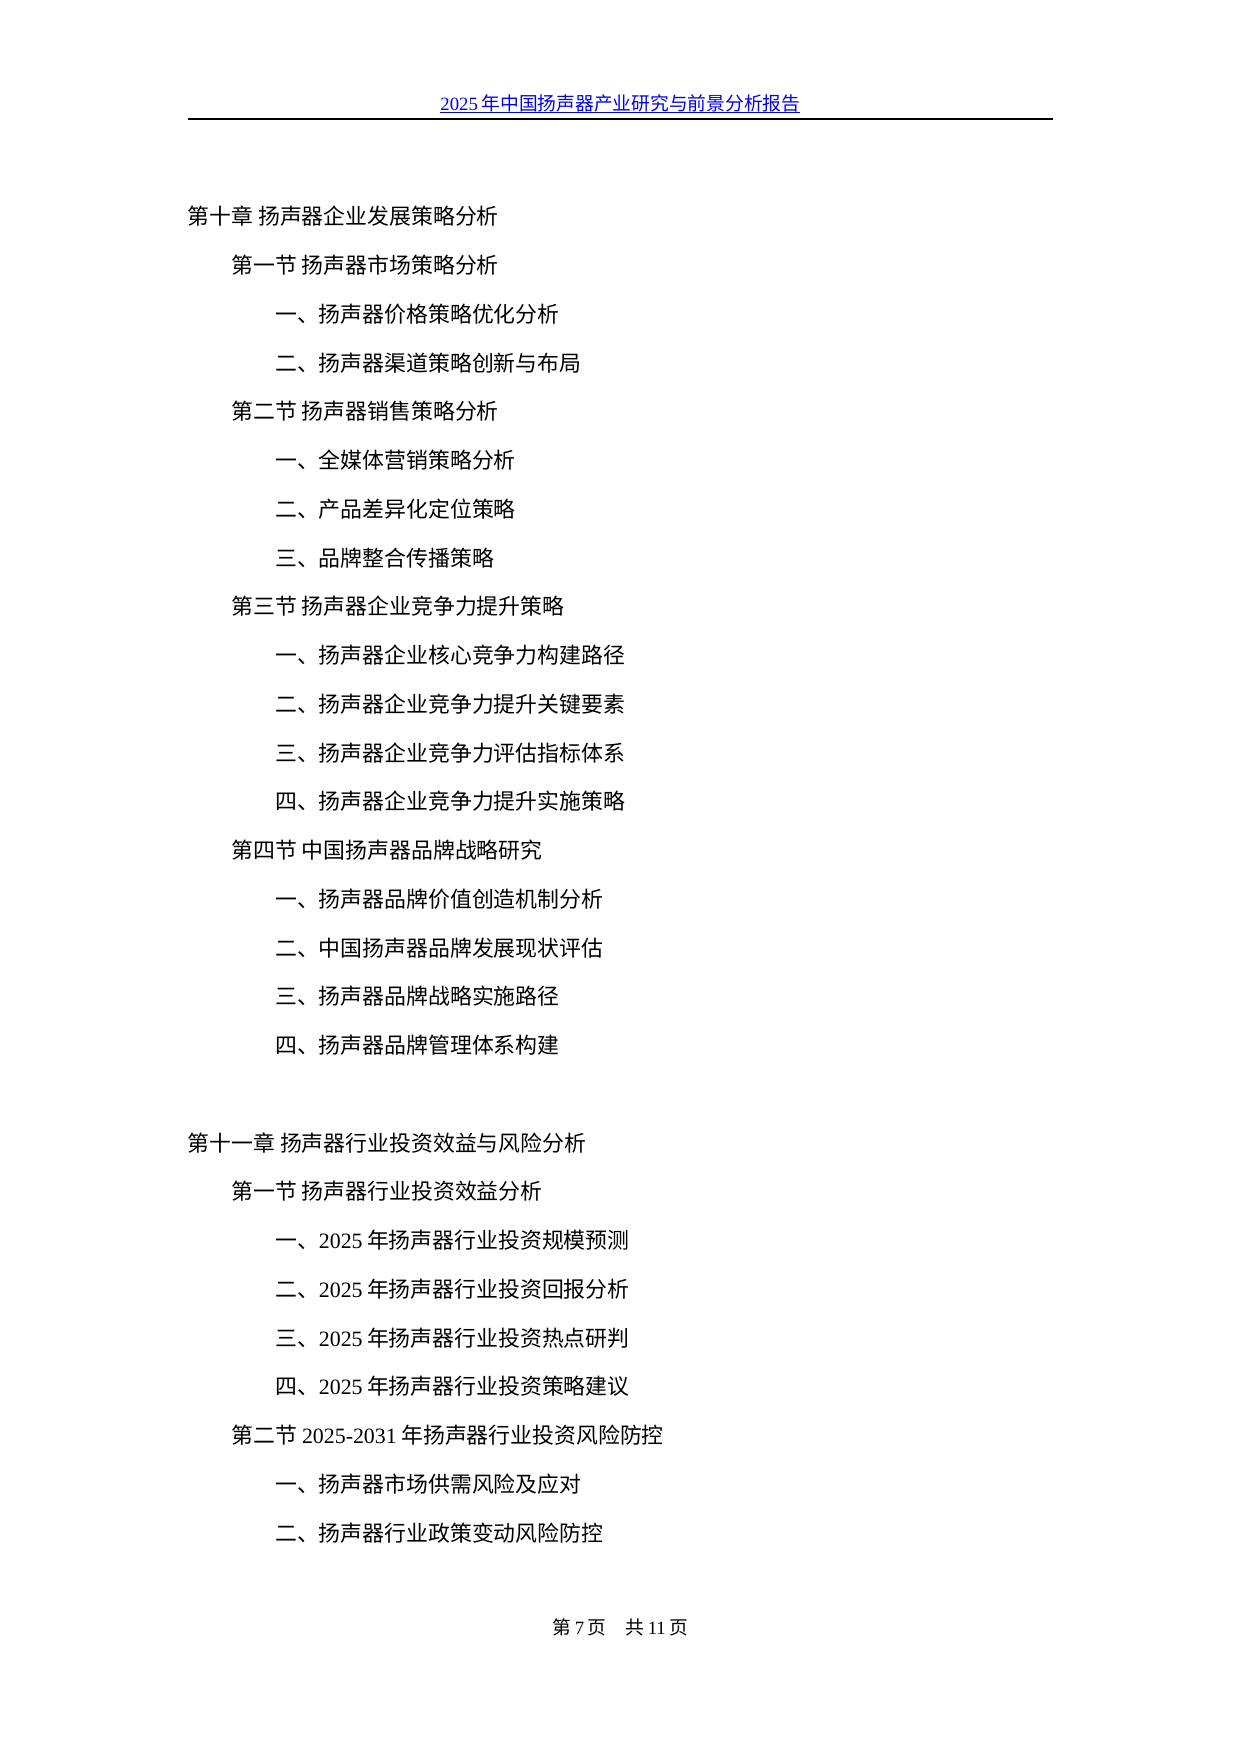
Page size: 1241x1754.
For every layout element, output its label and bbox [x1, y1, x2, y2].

text [187, 150, 1053, 1548]
